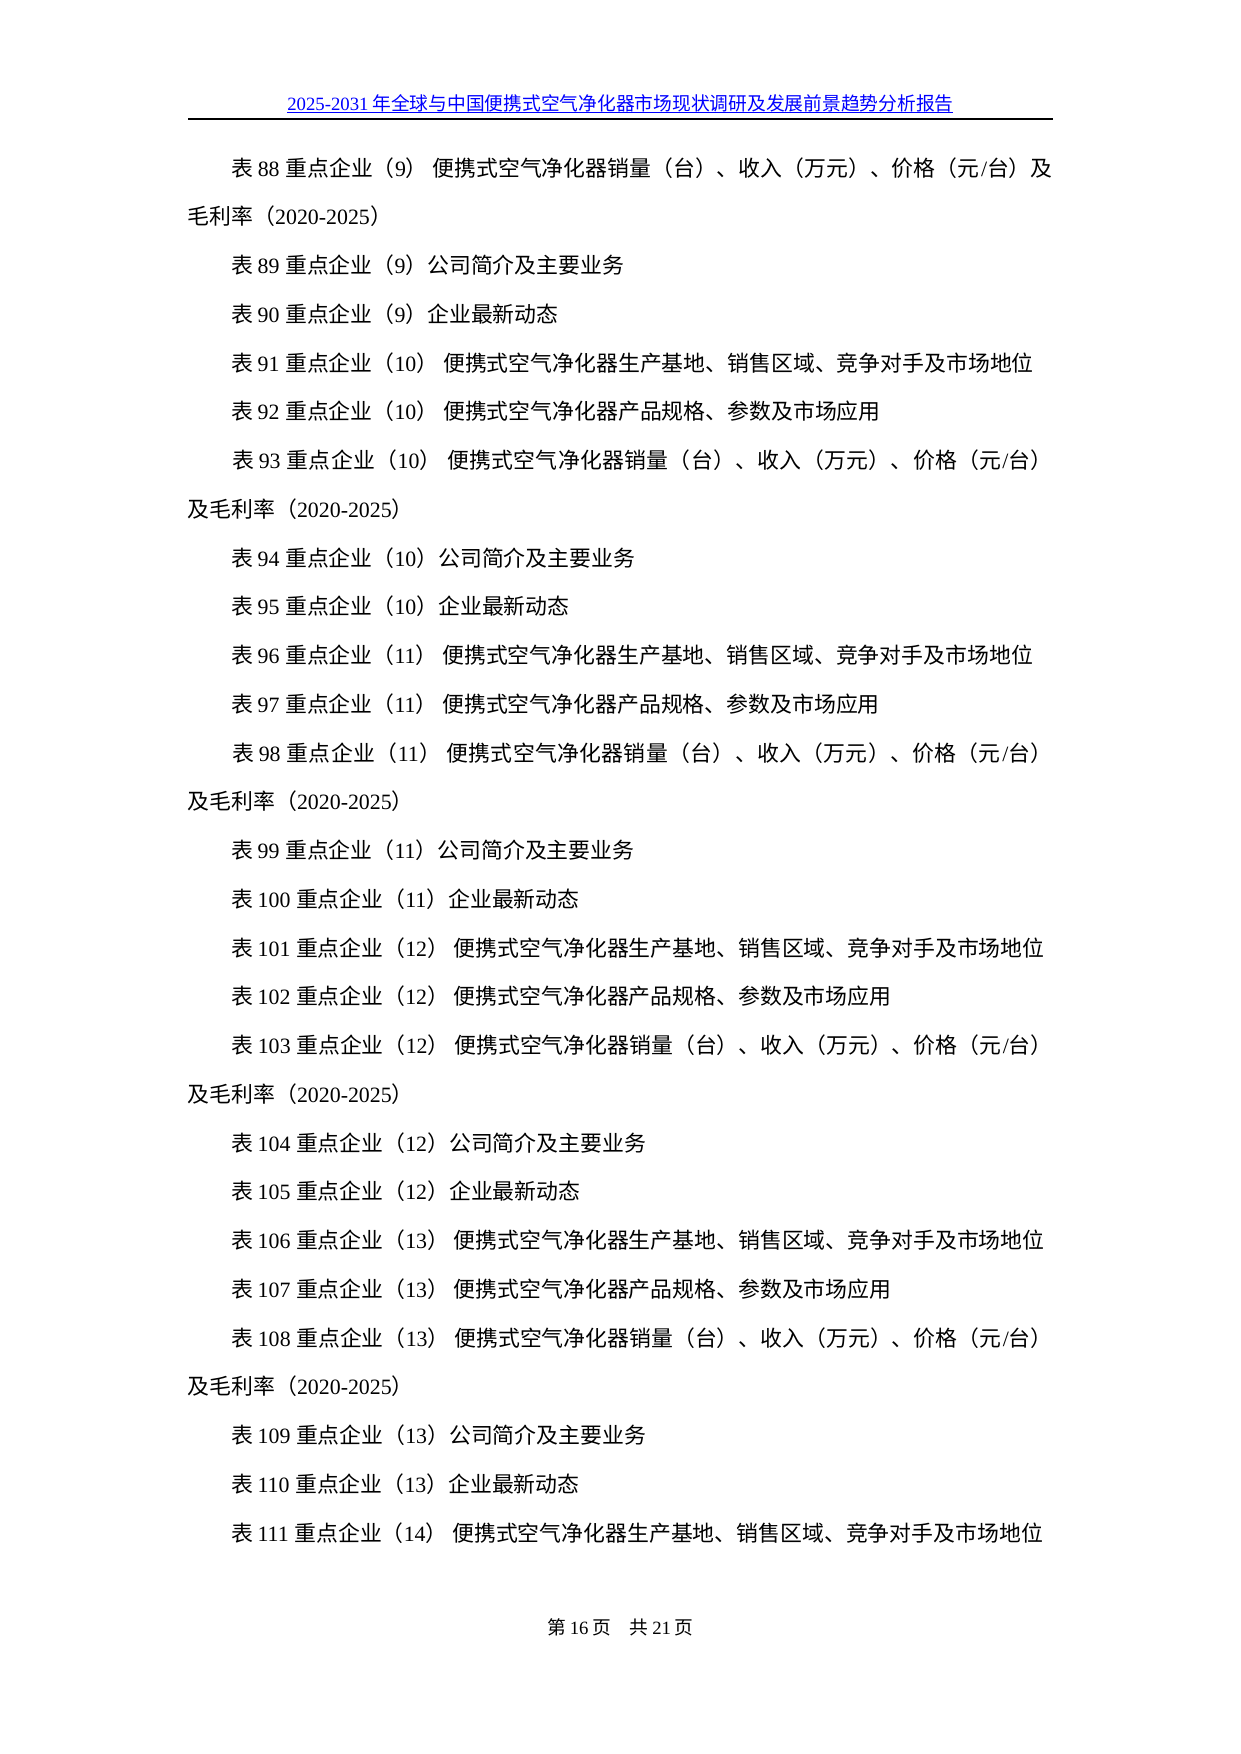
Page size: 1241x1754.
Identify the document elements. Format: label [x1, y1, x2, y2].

text [187, 150, 1053, 1548]
